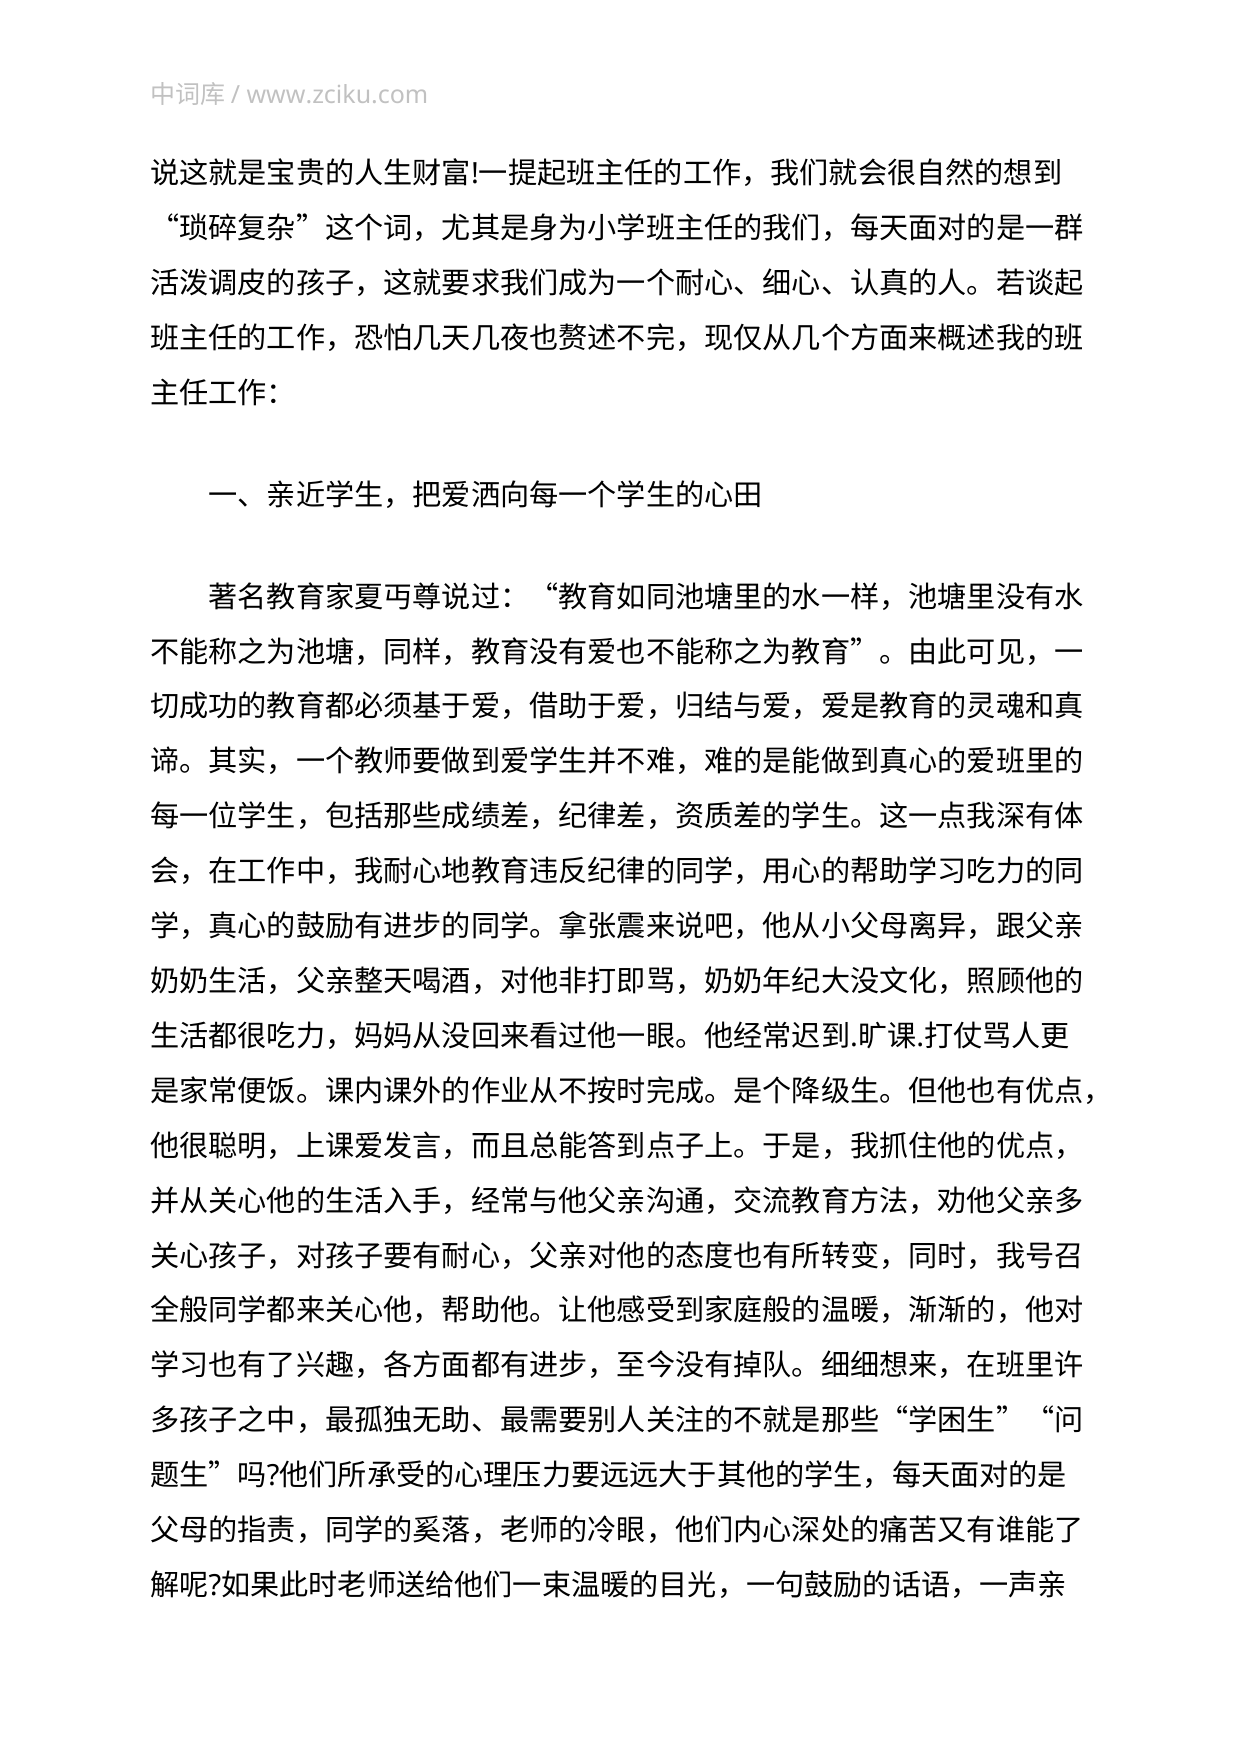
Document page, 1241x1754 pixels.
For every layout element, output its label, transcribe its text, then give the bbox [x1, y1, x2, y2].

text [150, 150, 1090, 412]
text 一、亲近学生，把爱洒向每一个学生的心田 [150, 471, 1090, 514]
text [150, 573, 1090, 1604]
